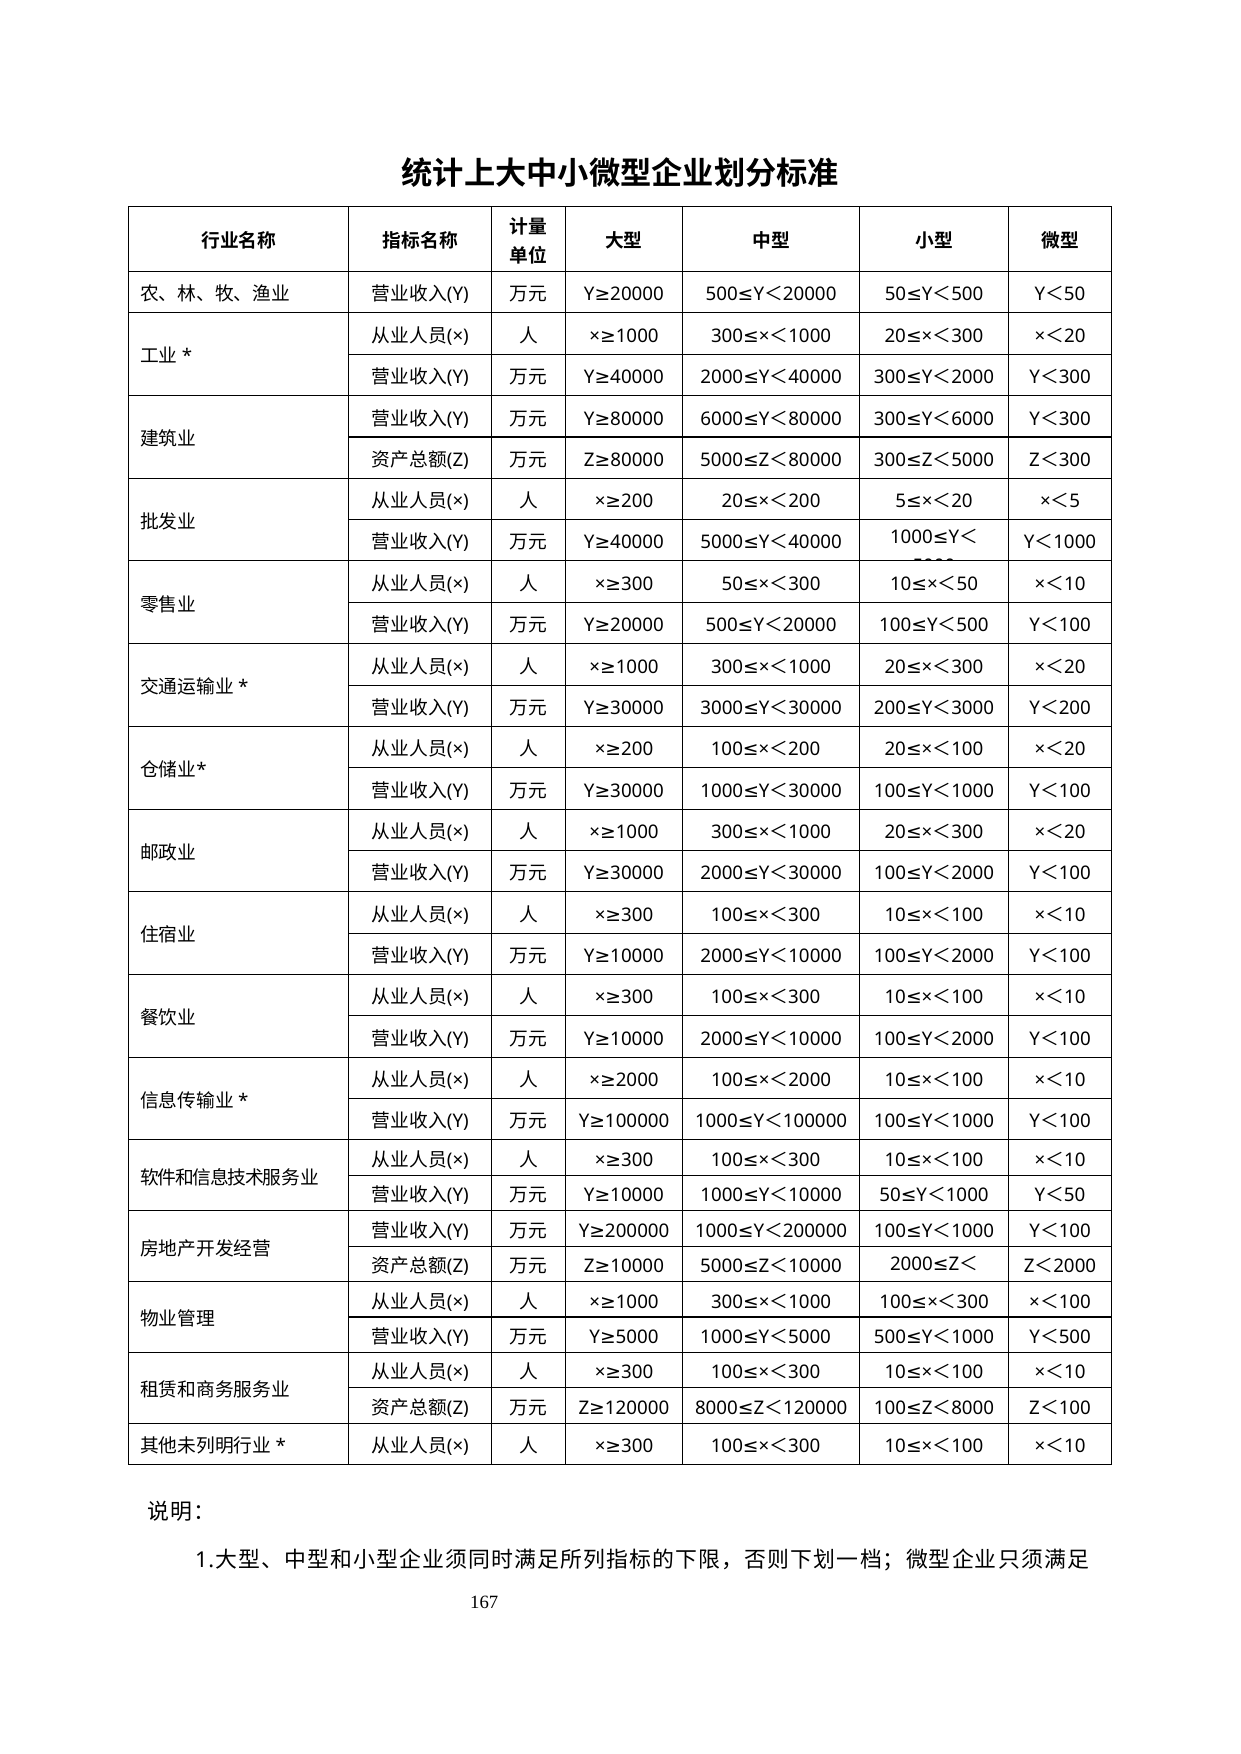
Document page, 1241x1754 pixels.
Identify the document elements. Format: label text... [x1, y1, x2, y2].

table_cell Y≥100000 [566, 1099, 682, 1139]
table_cell ×＜20 [1009, 313, 1111, 354]
table_cell 人 [492, 1058, 565, 1098]
table_cell 资产总额(Z) [349, 438, 491, 478]
table_cell 人 [492, 892, 565, 933]
table_cell 营业收入(Y) [349, 1176, 491, 1210]
table_cell 100≤Y＜1000 [860, 1211, 1008, 1246]
table_cell Y＜100 [1009, 1099, 1111, 1139]
table_cell 100≤×＜300 [683, 1353, 859, 1387]
table_cell 工业 * [129, 313, 348, 395]
table_cell 100≤×＜300 [683, 892, 859, 933]
table_cell 从业人员(×) [349, 479, 491, 519]
table_cell 人 [492, 1353, 565, 1387]
table_cell Y≥30000 [566, 851, 682, 891]
table_cell 万元 [492, 1388, 565, 1423]
table_cell 10≤×＜50 [860, 561, 1008, 602]
table_header 计量 单位 [492, 207, 565, 271]
table_cell 300≤Z＜5000 [860, 438, 1008, 478]
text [148, 1542, 1092, 1573]
table_cell Y≥200000 [566, 1211, 682, 1246]
table_cell 500≤Y＜20000 [683, 272, 859, 312]
table_cell 8000≤Z＜120000 [683, 1388, 859, 1423]
table_cell 100≤×＜300 [860, 1282, 1008, 1316]
table_cell 营业收入(Y) [349, 396, 491, 436]
table_cell 10≤×＜100 [860, 1058, 1008, 1098]
table_cell ×≥200 [566, 727, 682, 767]
table_cell ×≥1000 [566, 313, 682, 354]
table_cell ×≥300 [566, 561, 682, 602]
table_cell 100≤×＜300 [683, 1140, 859, 1175]
table_cell ×＜100 [1009, 1282, 1111, 1316]
table_cell Y＜100 [1009, 603, 1111, 643]
table_cell ×≥1000 [566, 644, 682, 684]
table_cell Y＜300 [1009, 355, 1111, 395]
table_cell 10≤×＜100 [860, 1353, 1008, 1387]
table_cell Y≥40000 [566, 520, 682, 560]
table_cell 200≤Y＜3000 [860, 686, 1008, 726]
table_cell Y≥30000 [566, 686, 682, 726]
table_cell ×≥1000 [566, 1282, 682, 1316]
table_cell 100≤Y＜2000 [860, 934, 1008, 974]
table_cell 1000≤Y＜200000 [683, 1211, 859, 1246]
table_cell 万元 [492, 1247, 565, 1281]
table_cell 房地产开发经营 [129, 1211, 348, 1281]
table_cell 从业人员(×) [349, 644, 491, 684]
table_cell Y≥80000 [566, 396, 682, 436]
table_header 行业名称 [129, 207, 348, 271]
table_cell 营业收入(Y) [349, 1318, 491, 1352]
table_cell 万元 [492, 934, 565, 974]
table_cell 万元 [492, 1176, 565, 1210]
table_cell 万元 [492, 851, 565, 891]
table_cell Y≥10000 [566, 934, 682, 974]
table_cell ×＜20 [1009, 644, 1111, 684]
table_cell 20≤×＜200 [683, 479, 859, 519]
table_cell 1000≤Y＜5000 [860, 520, 1008, 560]
table_cell 5000≤Z＜80000 [683, 438, 859, 478]
table_cell 100≤×＜2000 [683, 1058, 859, 1098]
table_cell Y≥20000 [566, 603, 682, 643]
table_cell 信息传输业 * [129, 1058, 348, 1139]
table_cell 5000≤Y＜40000 [683, 520, 859, 560]
table_cell 100≤×＜300 [683, 975, 859, 1015]
table_cell 100≤Y＜1000 [860, 768, 1008, 808]
table_cell 万元 [492, 520, 565, 560]
table_cell Y＜100 [1009, 1016, 1111, 1057]
table_cell 2000≤Y＜10000 [683, 1016, 859, 1057]
table_cell 100≤Y＜500 [860, 603, 1008, 643]
table_cell 万元 [492, 1318, 565, 1352]
table_cell Y＜1000 [1009, 520, 1111, 560]
table_cell 1000≤Y＜30000 [683, 768, 859, 808]
table_cell 万元 [492, 396, 565, 436]
table_cell 1000≤Y＜10000 [683, 1176, 859, 1210]
table_cell Y＜100 [1009, 768, 1111, 808]
table_cell 人 [492, 1282, 565, 1316]
table_cell 万元 [492, 272, 565, 312]
table_cell 从业人员(×) [349, 1424, 491, 1464]
table_cell ×＜10 [1009, 975, 1111, 1015]
table_cell 人 [492, 1140, 565, 1175]
table_cell 建筑业 [129, 396, 348, 478]
table_cell ×≥1000 [566, 810, 682, 850]
table_cell 3000≤Y＜30000 [683, 686, 859, 726]
table_cell 人 [492, 561, 565, 602]
table_cell 20≤×＜300 [860, 644, 1008, 684]
table_cell 100≤Y＜2000 [860, 851, 1008, 891]
table_cell 从业人员(×) [349, 1353, 491, 1387]
table_cell 农、林、牧、渔业 [129, 272, 348, 312]
table_cell 资产总额(Z) [349, 1247, 491, 1281]
table_cell 零售业 [129, 561, 348, 643]
table_cell 人 [492, 313, 565, 354]
table_cell 人 [492, 810, 565, 850]
text 说明： [148, 1494, 1092, 1526]
table_cell 2000≤Y＜30000 [683, 851, 859, 891]
table_cell 6000≤Y＜80000 [683, 396, 859, 436]
table_cell ×＜20 [1009, 810, 1111, 850]
table_cell 其他未列明行业 * [129, 1424, 348, 1464]
table_cell 餐饮业 [129, 975, 348, 1057]
table_cell 300≤×＜1000 [683, 1282, 859, 1316]
table_header 指标名称 [349, 207, 491, 271]
table_cell 租赁和商务服务业 [129, 1353, 348, 1423]
table_cell 人 [492, 727, 565, 767]
table_cell 2000≤Y＜40000 [683, 355, 859, 395]
table_cell 营业收入(Y) [349, 686, 491, 726]
table_cell 万元 [492, 1211, 565, 1246]
table_cell 从业人员(×) [349, 810, 491, 850]
table_cell 300≤×＜1000 [683, 644, 859, 684]
text 统计上大中小微型企业划分标准 [148, 148, 1092, 193]
table_cell 营业收入(Y) [349, 355, 491, 395]
table_cell 从业人员(×) [349, 727, 491, 767]
table_cell 人 [492, 644, 565, 684]
table_cell 软件和信息技术服务业 [129, 1140, 348, 1210]
table_cell 1000≤Y＜100000 [683, 1099, 859, 1139]
table_cell 营业收入(Y) [349, 934, 491, 974]
table_cell 万元 [492, 355, 565, 395]
table_cell Y＜300 [1009, 396, 1111, 436]
table_cell 1000≤Y＜5000 [683, 1318, 859, 1352]
table_header 中型 [683, 207, 859, 271]
table_cell 资产总额(Z) [349, 1388, 491, 1423]
table_cell 300≤×＜1000 [683, 810, 859, 850]
table_cell 营业收入(Y) [349, 603, 491, 643]
table_cell 300≤Y＜2000 [860, 355, 1008, 395]
table_cell 人 [492, 1424, 565, 1464]
table_cell 100≤Y＜1000 [860, 1099, 1008, 1139]
table_cell 批发业 [129, 479, 348, 560]
table_cell 从业人员(×) [349, 313, 491, 354]
table_cell ×＜10 [1009, 892, 1111, 933]
table_cell 300≤Y＜6000 [860, 396, 1008, 436]
table_cell 从业人员(×) [349, 1140, 491, 1175]
table_cell 营业收入(Y) [349, 520, 491, 560]
table_cell Y＜50 [1009, 1176, 1111, 1210]
table_cell 邮政业 [129, 810, 348, 891]
table_cell 300≤×＜1000 [683, 313, 859, 354]
table_cell 营业收入(Y) [349, 272, 491, 312]
table_cell 100≤Z＜8000 [860, 1388, 1008, 1423]
table_cell ×＜10 [1009, 1058, 1111, 1098]
table_cell Z≥80000 [566, 438, 682, 478]
table_cell 万元 [492, 603, 565, 643]
table_cell Z＜100 [1009, 1388, 1111, 1423]
table_cell 100≤×＜200 [683, 727, 859, 767]
table_cell ×≥300 [566, 1353, 682, 1387]
table_cell Z≥120000 [566, 1388, 682, 1423]
table_cell Z＜2000 [1009, 1247, 1111, 1281]
table_cell Y＜500 [1009, 1318, 1111, 1352]
table_cell 万元 [492, 438, 565, 478]
table_cell ×＜5 [1009, 479, 1111, 519]
table_cell 20≤×＜300 [860, 810, 1008, 850]
table_cell 营业收入(Y) [349, 1211, 491, 1246]
table_cell ×＜10 [1009, 1140, 1111, 1175]
table_cell Y≥40000 [566, 355, 682, 395]
table_cell 万元 [492, 1016, 565, 1057]
table_cell Y≥5000 [566, 1318, 682, 1352]
table_cell 10≤×＜100 [860, 892, 1008, 933]
table_cell 营业收入(Y) [349, 768, 491, 808]
table_cell Y＜100 [1009, 851, 1111, 891]
table_cell ×≥300 [566, 975, 682, 1015]
table_cell 万元 [492, 686, 565, 726]
table_cell 5≤×＜20 [860, 479, 1008, 519]
table_cell ×＜20 [1009, 727, 1111, 767]
table_cell 50≤Y＜1000 [860, 1176, 1008, 1210]
table_cell 从业人员(×) [349, 561, 491, 602]
table_cell Z≥10000 [566, 1247, 682, 1281]
table_cell Y＜200 [1009, 686, 1111, 726]
table_header 微型 [1009, 207, 1111, 271]
table_cell 从业人员(×) [349, 892, 491, 933]
table_cell Y＜50 [1009, 272, 1111, 312]
table_cell 20≤×＜100 [860, 727, 1008, 767]
table_cell 50≤Y＜500 [860, 272, 1008, 312]
table_cell 100≤Y＜2000 [860, 1016, 1008, 1057]
table_cell ×≥200 [566, 479, 682, 519]
table_cell 2000≤Y＜10000 [683, 934, 859, 974]
table_cell 20≤×＜300 [860, 313, 1008, 354]
table_cell 从业人员(×) [349, 975, 491, 1015]
table_cell ×≥300 [566, 892, 682, 933]
table_cell 100≤×＜300 [683, 1424, 859, 1464]
table_cell 50≤×＜300 [683, 561, 859, 602]
table_cell 营业收入(Y) [349, 851, 491, 891]
table_cell 500≤Y＜20000 [683, 603, 859, 643]
table_cell 人 [492, 975, 565, 1015]
table_cell ×≥2000 [566, 1058, 682, 1098]
table_cell Y≥10000 [566, 1016, 682, 1057]
table_cell 物业管理 [129, 1282, 348, 1352]
table_cell Y＜100 [1009, 1211, 1111, 1246]
table_cell Z＜300 [1009, 438, 1111, 478]
table_cell ×＜10 [1009, 1353, 1111, 1387]
table_cell ×≥300 [566, 1424, 682, 1464]
table_cell 从业人员(×) [349, 1058, 491, 1098]
table_cell ×＜10 [1009, 1424, 1111, 1464]
table_cell 万元 [492, 1099, 565, 1139]
table_cell Y≥20000 [566, 272, 682, 312]
table_cell 5000≤Z＜10000 [683, 1247, 859, 1281]
table_cell 住宿业 [129, 892, 348, 974]
table_cell 人 [492, 479, 565, 519]
table_cell 从业人员(×) [349, 1282, 491, 1316]
table_cell 10≤×＜100 [860, 1140, 1008, 1175]
table_cell 仓储业* [129, 727, 348, 808]
table_cell 10≤×＜100 [860, 1424, 1008, 1464]
table_cell Y≥30000 [566, 768, 682, 808]
table_cell 交通运输业 * [129, 644, 348, 726]
table_cell 营业收入(Y) [349, 1016, 491, 1057]
table_cell ×≥300 [566, 1140, 682, 1175]
table_cell ×＜10 [1009, 561, 1111, 602]
table_cell Y≥10000 [566, 1176, 682, 1210]
table_header 大型 [566, 207, 682, 271]
table_cell 500≤Y＜1000 [860, 1318, 1008, 1352]
table_header 小型 [860, 207, 1008, 271]
table_cell Y＜100 [1009, 934, 1111, 974]
table_cell 营业收入(Y) [349, 1099, 491, 1139]
table_cell 2000≤Z＜5000 [860, 1247, 1008, 1281]
table_cell 10≤×＜100 [860, 975, 1008, 1015]
table_cell 万元 [492, 768, 565, 808]
